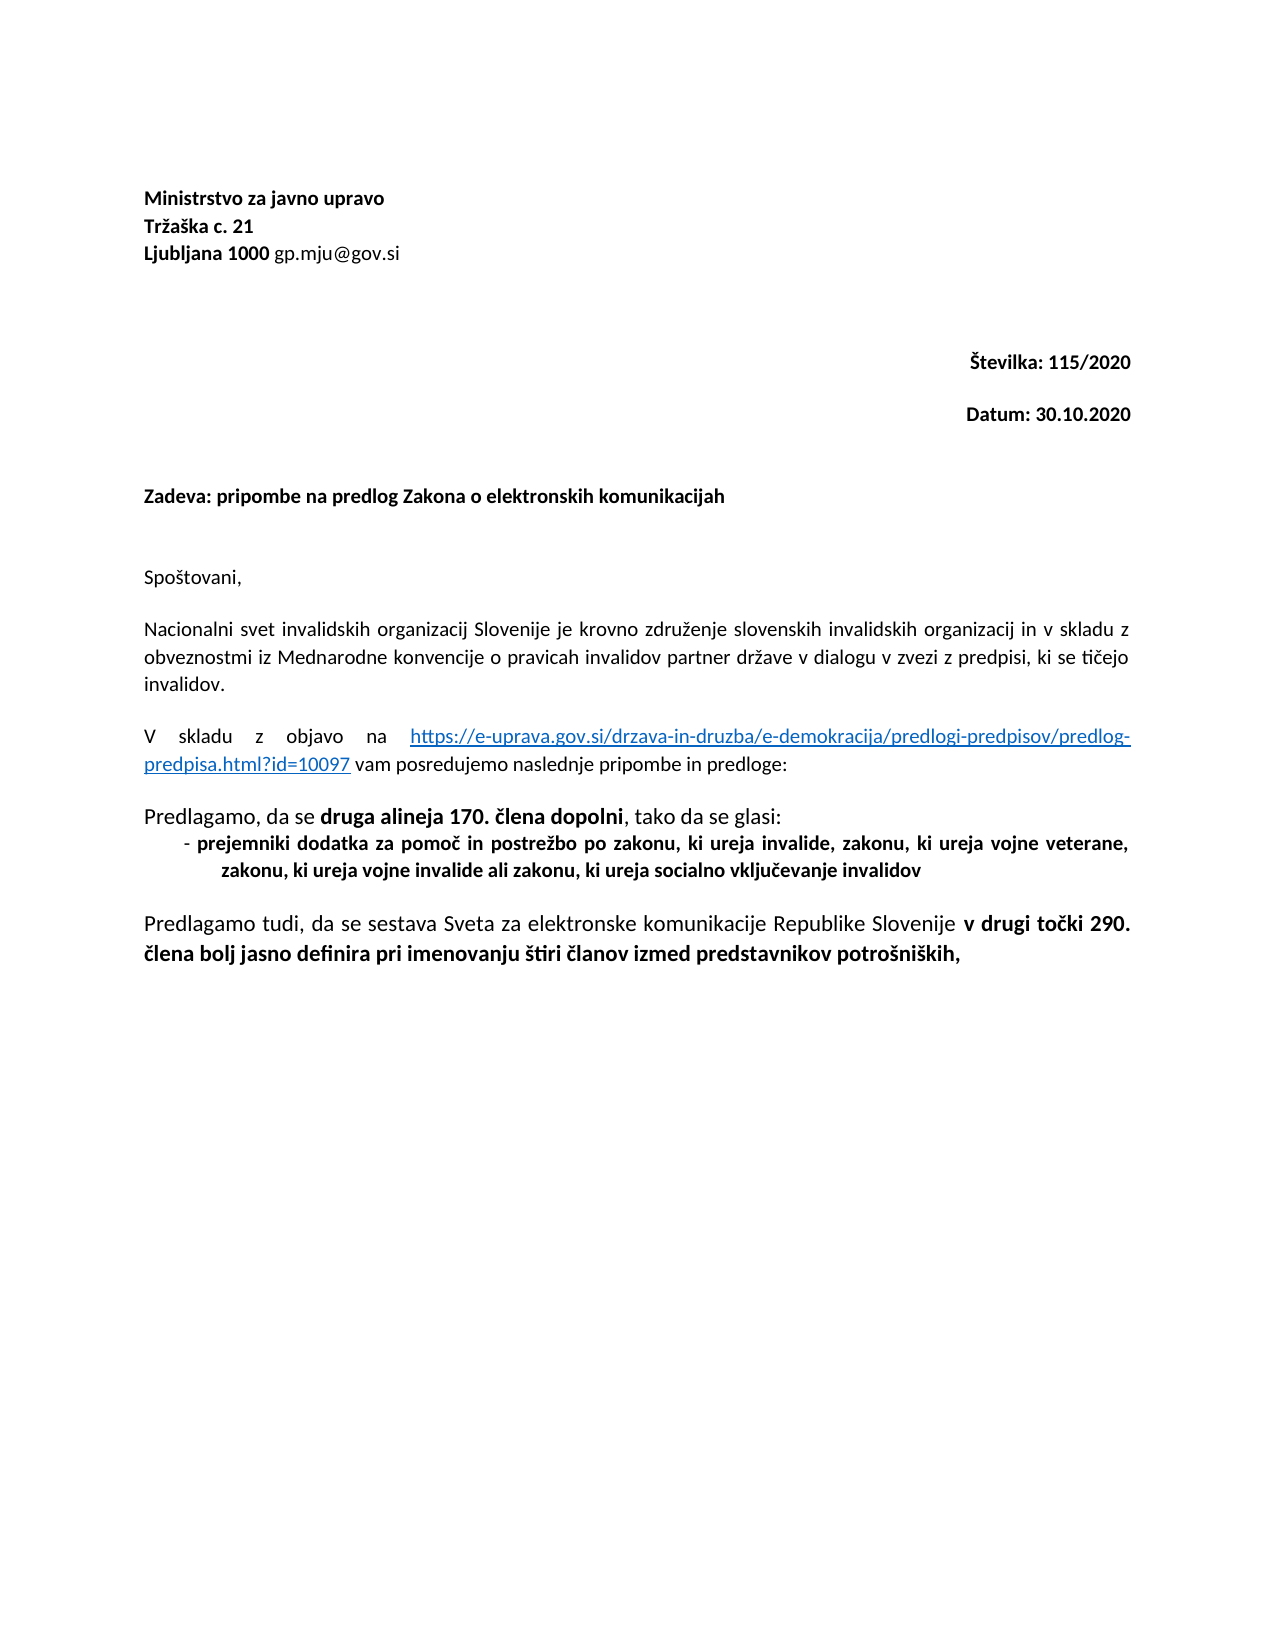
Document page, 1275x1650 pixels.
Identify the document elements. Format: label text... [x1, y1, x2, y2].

text Predlagamo tudi, da se sestava Sveta za elektronske komunikacije Republike Slovenije v drugi točki 290. člena bolj jasno definira pri imenovanju štiri članov izmed predstavnikov potrošniških,reprezentativnih invalidskih organizacij na predlog nacionalnega sveta invalidskih organizacij in izobraževalnih institucij, tako da je imenovan najmanj po en predstavnik iz omenjenih organizacij. [144, 909, 1131, 967]
text Spoštovani, [144, 564, 1131, 590]
text V skladu z objavo na https://e-uprava.gov.si/drzava-in-druzba/e-demokracija/predlogi-predpisov/predlog- predpisa.html?id=10097 vam posredujemo naslednje pripombe in predloge: [144, 724, 1131, 776]
text Ljubljana 1000 gp.mju@gov.si [144, 241, 1131, 266]
subtitle Zadeva: pripombe na predlog Zakona o elektronskih komunikacijah [144, 483, 1131, 508]
text Nacionalni svet invalidskih organizacij Slovenije je krovno združenje slovenskih invalidskih organizacij in v skladu z obveznostmi iz Mednarodne konvencije o pravicah invalidov partner države v dialogu v zvezi z predpisi, ki se tičejo invalidov. [144, 617, 1131, 697]
text Ministrstvo za javno upravo [144, 185, 1131, 211]
text Datum: 30.10.2020 [144, 402, 1131, 427]
text Številka: 115/2020 [144, 349, 1131, 375]
text Predlagamo, da se druga alineja 170. člena dopolni, tako da se glasi: [144, 803, 1131, 830]
text - prejemniki dodatka za pomoč in postrežbo po zakonu, ki ureja invalide, zakonu, ki ureja vojne veterane, zakonu, ki ureja vojne invalide ali zakonu, ki ureja socialno vključevanje invalidov [183, 830, 1131, 883]
text Tržaška c. 21 [144, 213, 1131, 238]
